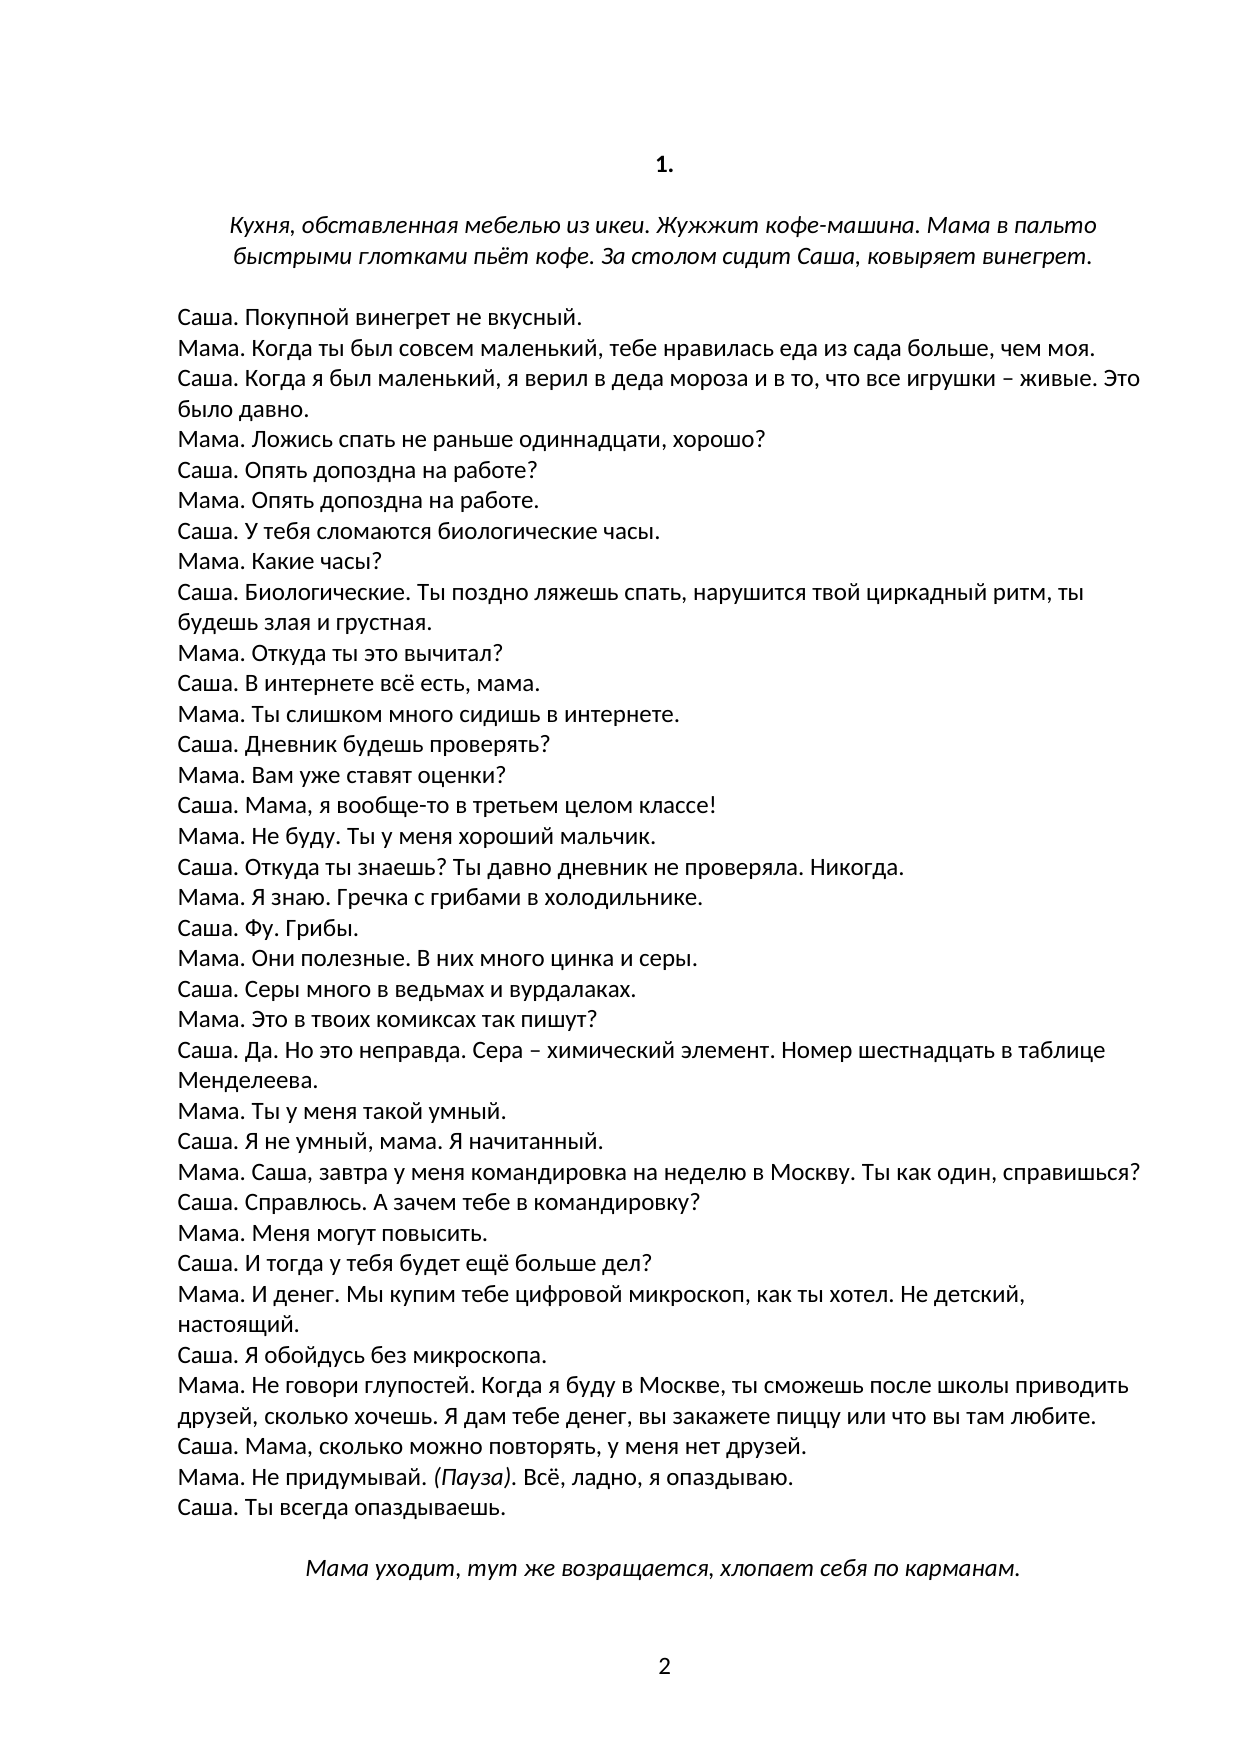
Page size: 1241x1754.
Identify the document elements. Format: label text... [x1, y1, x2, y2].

text Мама. Они полезные. В них много цинка и серы. [177, 942, 1152, 973]
text Мама. Ты у меня такой умный. [177, 1095, 1152, 1125]
text Саша. В интернете всё есть, мама. [177, 667, 1152, 698]
text Саша. Опять допоздна на работе? [177, 454, 1152, 484]
text Саша. Я обойдусь без микроскопа. [177, 1339, 1152, 1369]
text 1. [177, 149, 1152, 179]
text Мама. Не говори глупостей. Когда я буду в Москве, ты сможешь после школы приводить друзей, сколько хочешь. Я дам тебе денег, вы закажете пиццу или что вы там любите. [177, 1369, 1152, 1431]
text Саша. Ты всегда опаздываешь. [177, 1492, 1152, 1522]
text Саша. Дневник будешь проверять? [177, 728, 1152, 759]
text Саша. Покупной винегрет не вкусный. [177, 301, 1152, 332]
text Саша. Мама, я вообще-то в третьем целом классе! [177, 789, 1152, 820]
text Саша. Когда я был маленький, я верил в деда мороза и в то, что все игрушки – живые. Это было давно. [177, 362, 1152, 423]
text Мама. Это в твоих комиксах так пишут? [177, 1003, 1152, 1034]
text Мама. Какие часы? [177, 545, 1152, 576]
text Саша. Справлюсь. А зачем тебе в командировку? [177, 1186, 1152, 1217]
text Саша. Да. Но это неправда. Сера – химический элемент. Номер шестнадцать в таблице Менделеева. [177, 1034, 1152, 1095]
text Мама. Саша, завтра у меня командировка на неделю в Москву. Ты как один, справишься? [177, 1156, 1152, 1186]
text Саша. Фу. Грибы. [177, 912, 1152, 942]
text Мама. Вам уже ставят оценки? [177, 759, 1152, 789]
text Мама. Когда ты был совсем маленький, тебе нравилась еда из сада больше, чем моя. [177, 332, 1152, 362]
text Саша. Я не умный, мама. Я начитанный. [177, 1125, 1152, 1156]
text Мама. И денег. Мы купим тебе цифровой микроскоп, как ты хотел. Не детский, настоящий. [177, 1278, 1152, 1339]
text Кухня, обставленная мебелью из икеи. Жужжит кофе-машина. Мама в пальто быстрыми глотками пьёт кофе. За столом сидит Саша, ковыряет винегрет. [177, 210, 1152, 271]
text Саша. И тогда у тебя будет ещё больше дел? [177, 1247, 1152, 1278]
text Саша. Серы много в ведьмах и вурдалаках. [177, 973, 1152, 1003]
text Мама. Я знаю. Гречка с грибами в холодильнике. [177, 881, 1152, 912]
text Мама. Не придумывай. (Пауза). Всё, ладно, я опаздываю. [177, 1461, 1152, 1492]
text Саша. У тебя сломаются биологические часы. [177, 515, 1152, 545]
text Мама. Опять допоздна на работе. [177, 484, 1152, 515]
text Мама. Меня могут повысить. [177, 1217, 1152, 1247]
text Мама. Ложись спать не раньше одиннадцати, хорошо? [177, 423, 1152, 454]
text Мама. Откуда ты это вычитал? [177, 637, 1152, 667]
text Мама. Не буду. Ты у меня хороший мальчик. [177, 820, 1152, 851]
text Саша. Биологические. Ты поздно ляжешь спать, нарушится твой циркадный ритм, ты будешь злая и грустная. [177, 576, 1152, 637]
text Саша. Мама, сколько можно повторять, у меня нет друзей. [177, 1431, 1152, 1461]
text Мама. Ты слишком много сидишь в интернете. [177, 698, 1152, 728]
text Мама уходит, тут же возращается, хлопает себя по карманам. [177, 1553, 1152, 1583]
text Саша. Откуда ты знаешь? Ты давно дневник не проверяла. Никогда. [177, 851, 1152, 881]
